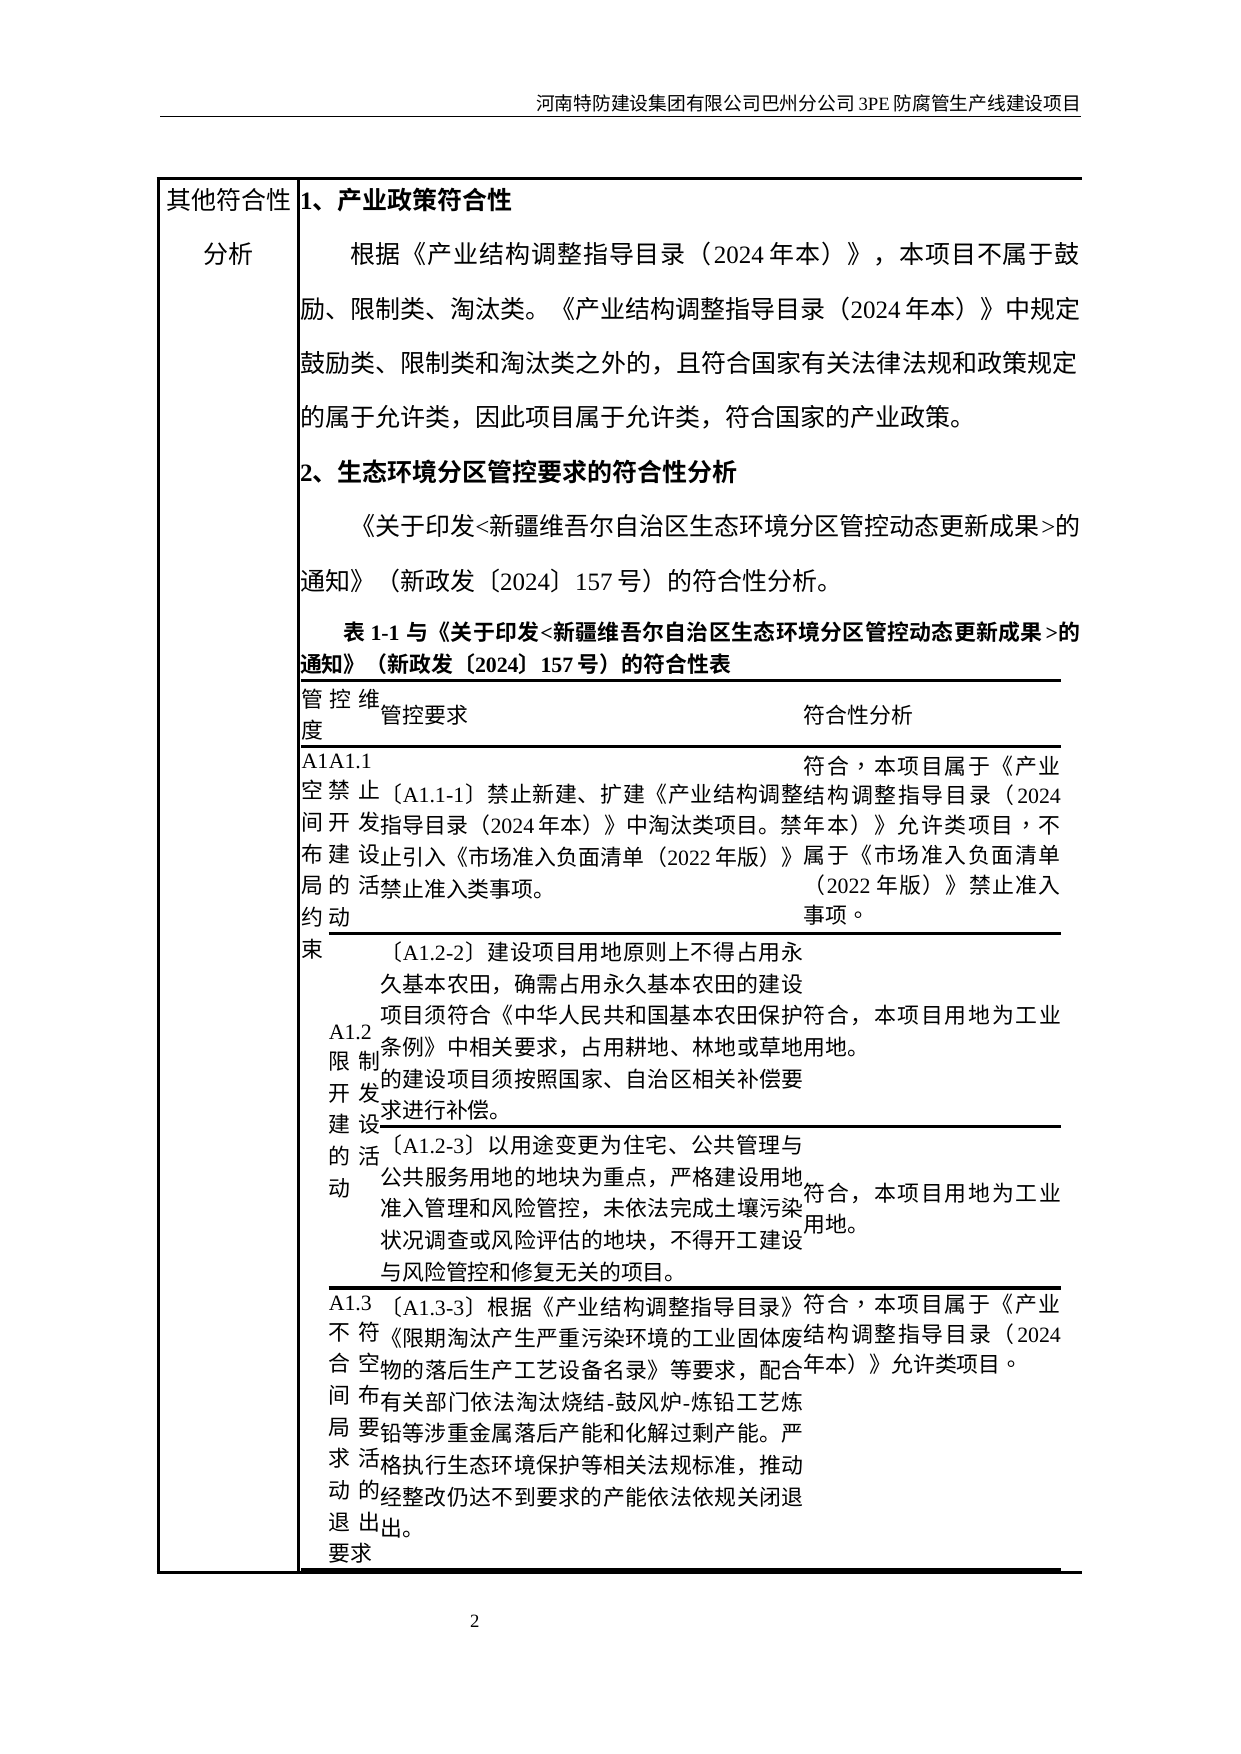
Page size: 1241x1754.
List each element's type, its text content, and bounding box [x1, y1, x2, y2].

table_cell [300, 180, 1082, 1571]
table_cell 其他符合性分析 [160, 180, 297, 1571]
